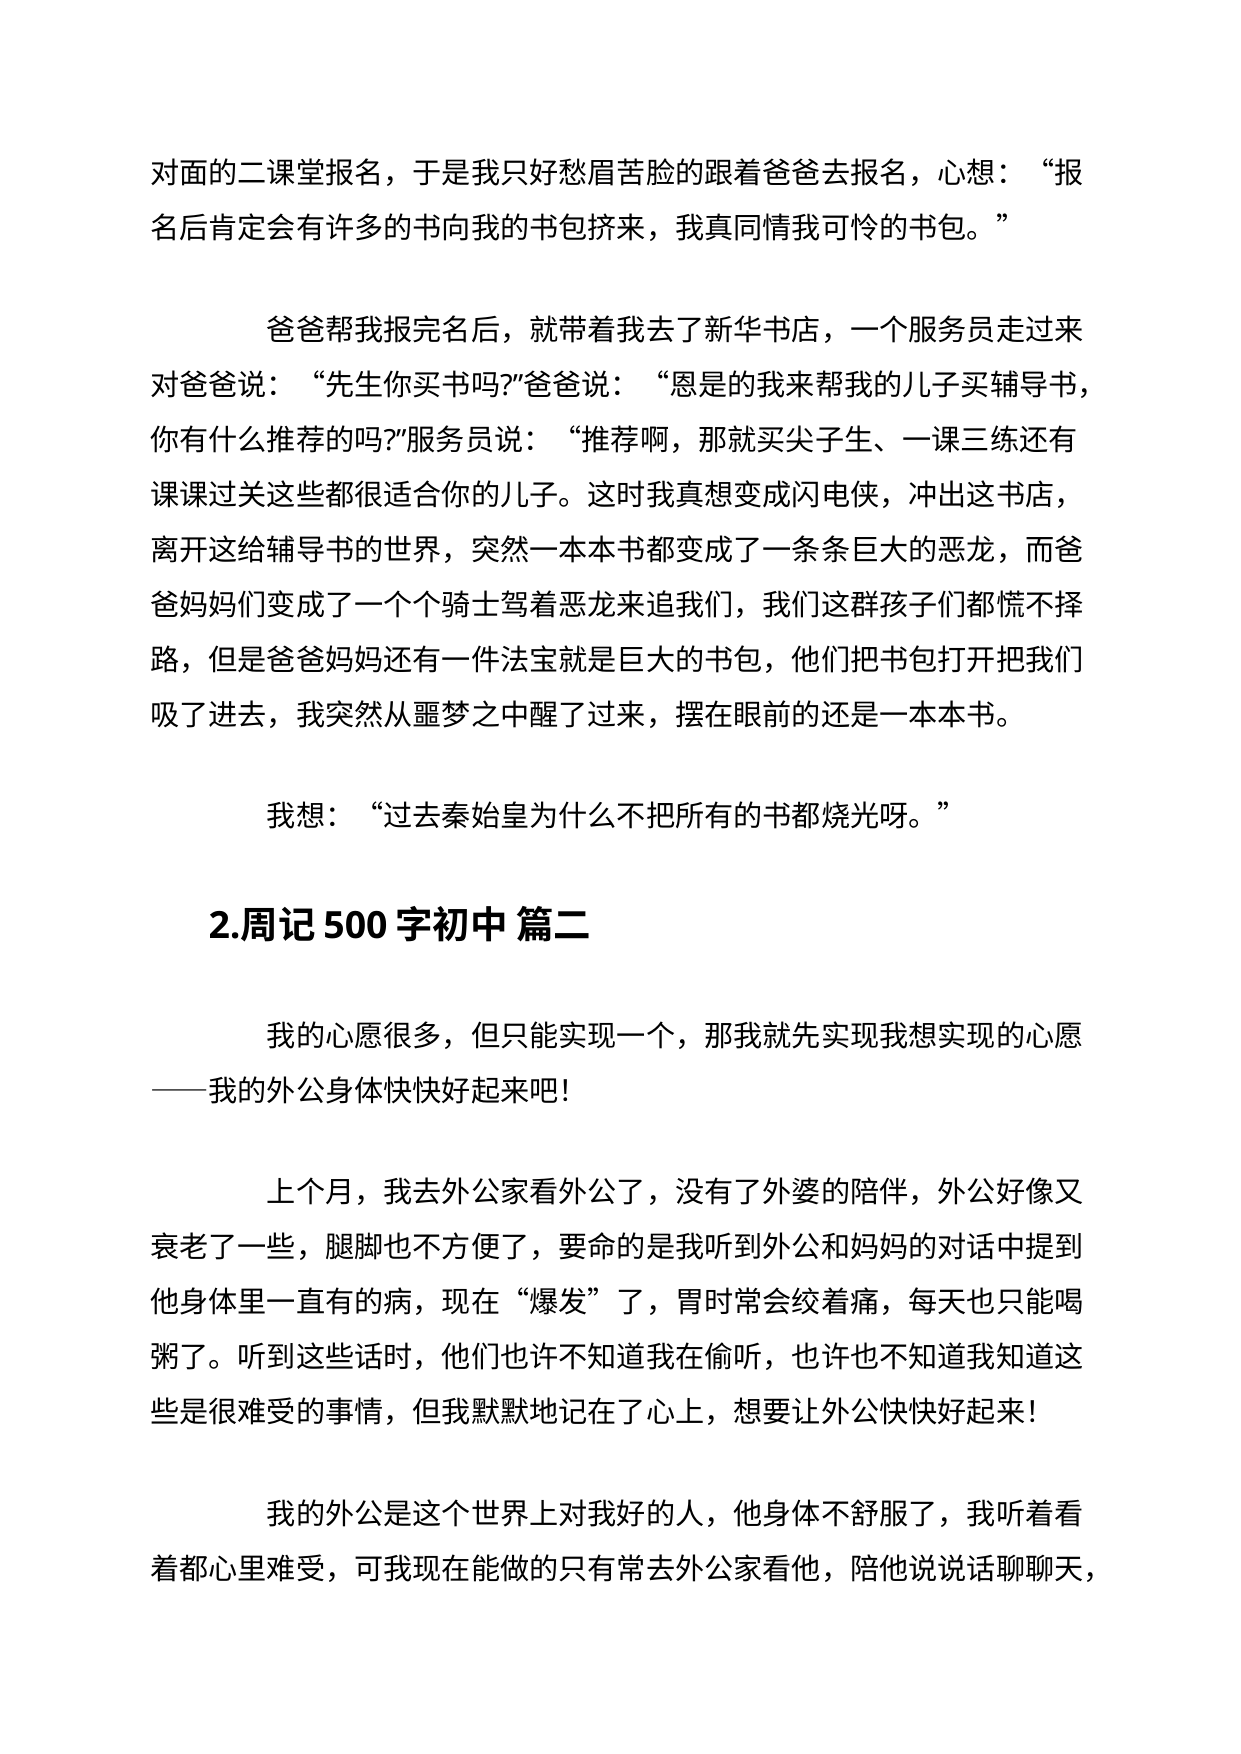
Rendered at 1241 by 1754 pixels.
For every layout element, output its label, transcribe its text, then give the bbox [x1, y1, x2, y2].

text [150, 150, 1090, 247]
text 我想：“过去秦始皇为什么不把所有的书都烧光呀。” [150, 793, 1090, 835]
text 我的心愿很多，但只能实现一个，那我就先实现我想实现的心愿——我的外公身体快快好起来吧！ [150, 1012, 1090, 1109]
text 爸爸帮我报完名后，就带着我去了新华书店，一个服务员走过来对爸爸说：“先生你买书吗?”爸爸说：“恩是的我来帮我的儿子买辅导书，你有什么推荐的吗?”服务员说：“推荐啊，那就买尖子生、一课三练还有课课过关这些都很适合你的儿子。这时我真想变成闪电侠，冲出这书店，离开这给辅导书的世界，突然一本本书都变成了一条条巨大的恶龙，而爸爸妈妈们变成了一个个骑士驾着恶龙来追我们，我们这群孩子们都慌不择路，但是爸爸妈妈还有一件法宝就是巨大的书包，他们把书包打开把我们吸了进去，我突然从噩梦之中醒了过来，摆在眼前的还是一本本书。 [150, 307, 1090, 733]
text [150, 1490, 1090, 1587]
text 2.周记500字初中 篇二 [150, 895, 1090, 949]
text 上个月，我去外公家看外公了，没有了外婆的陪伴，外公好像又衰老了一些，腿脚也不方便了，要命的是我听到外公和妈妈的对话中提到他身体里一直有的病，现在“爆发”了，胃时常会绞着痛，每天也只能喝粥了。听到这些话时，他们也许不知道我在偷听，也许也不知道我知道这些是很难受的事情，但我默默地记在了心上，想要让外公快快好起来！ [150, 1169, 1090, 1431]
